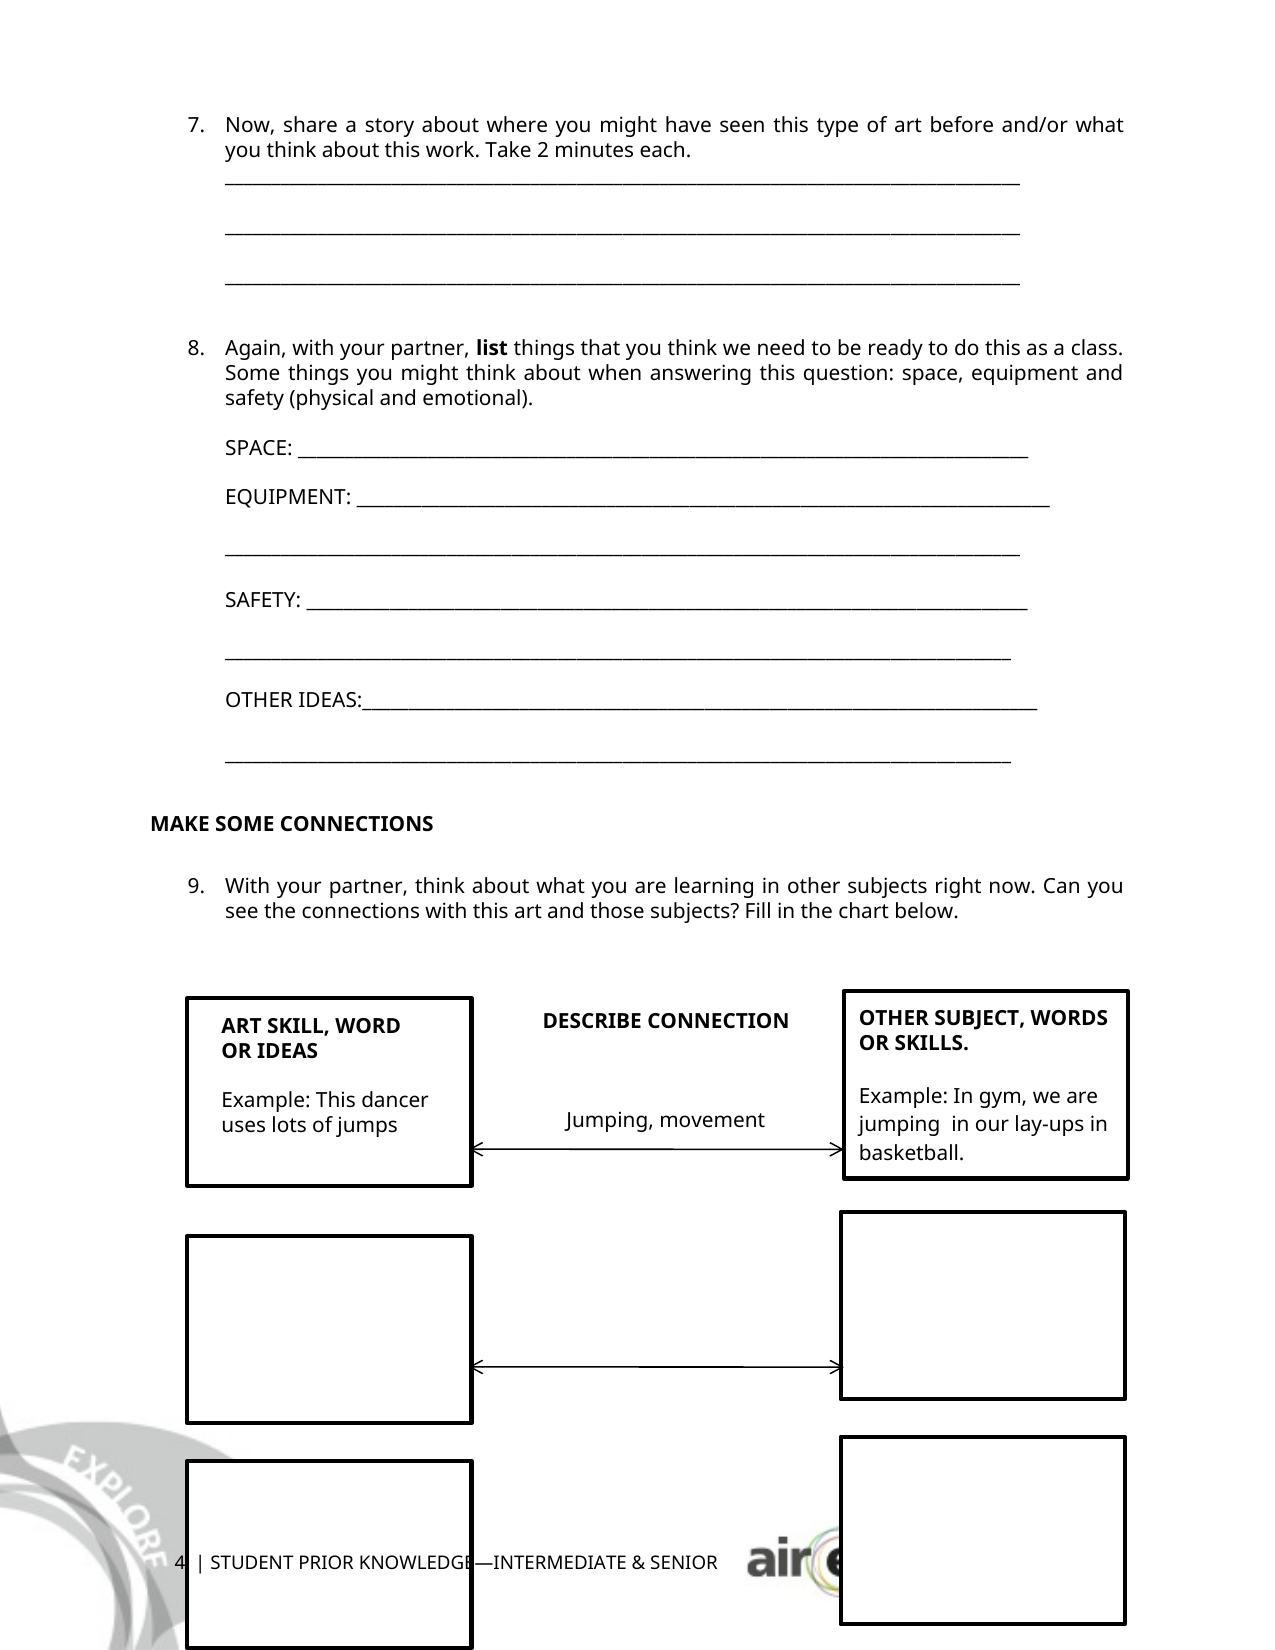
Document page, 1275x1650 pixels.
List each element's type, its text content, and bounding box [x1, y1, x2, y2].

text _____________________________________________________________________________________ [150, 637, 1125, 662]
text _____________________________________________________________________________________ [150, 741, 1125, 766]
list With your partner, think about what you are learning in other subjects right now. Can you see the connections with this art and those subjects? Fill in the chart below. [187, 873, 1125, 923]
picture [0, 0, 1275, 1650]
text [150, 162, 1125, 187]
text ______________________________________________________________________________________ [150, 212, 1125, 237]
text EQUIPMENT: ___________________________________________________________________________ [150, 485, 1125, 510]
list Again, with your partner, list things that you think we need to be ready to do this as a class. Some things you might think about when answering this question: space, equipment and safety (physical and emotional). [187, 336, 1125, 411]
text SPACE: _______________________________________________________________________________ [150, 436, 1125, 461]
text OTHER IDEAS:_________________________________________________________________________ [150, 687, 1125, 712]
text ______________________________________________________________________________________ [150, 534, 1125, 559]
text SAFETY: ______________________________________________________________________________ [150, 587, 1125, 612]
list Now, share a story about where you might have seen this type of art before and/or what you think about this work. Take 2 minutes each. [187, 112, 1125, 162]
text ______________________________________________________________________________________ [150, 262, 1125, 287]
subtitle MAKE SOME CONNECTIONS [150, 811, 1125, 836]
